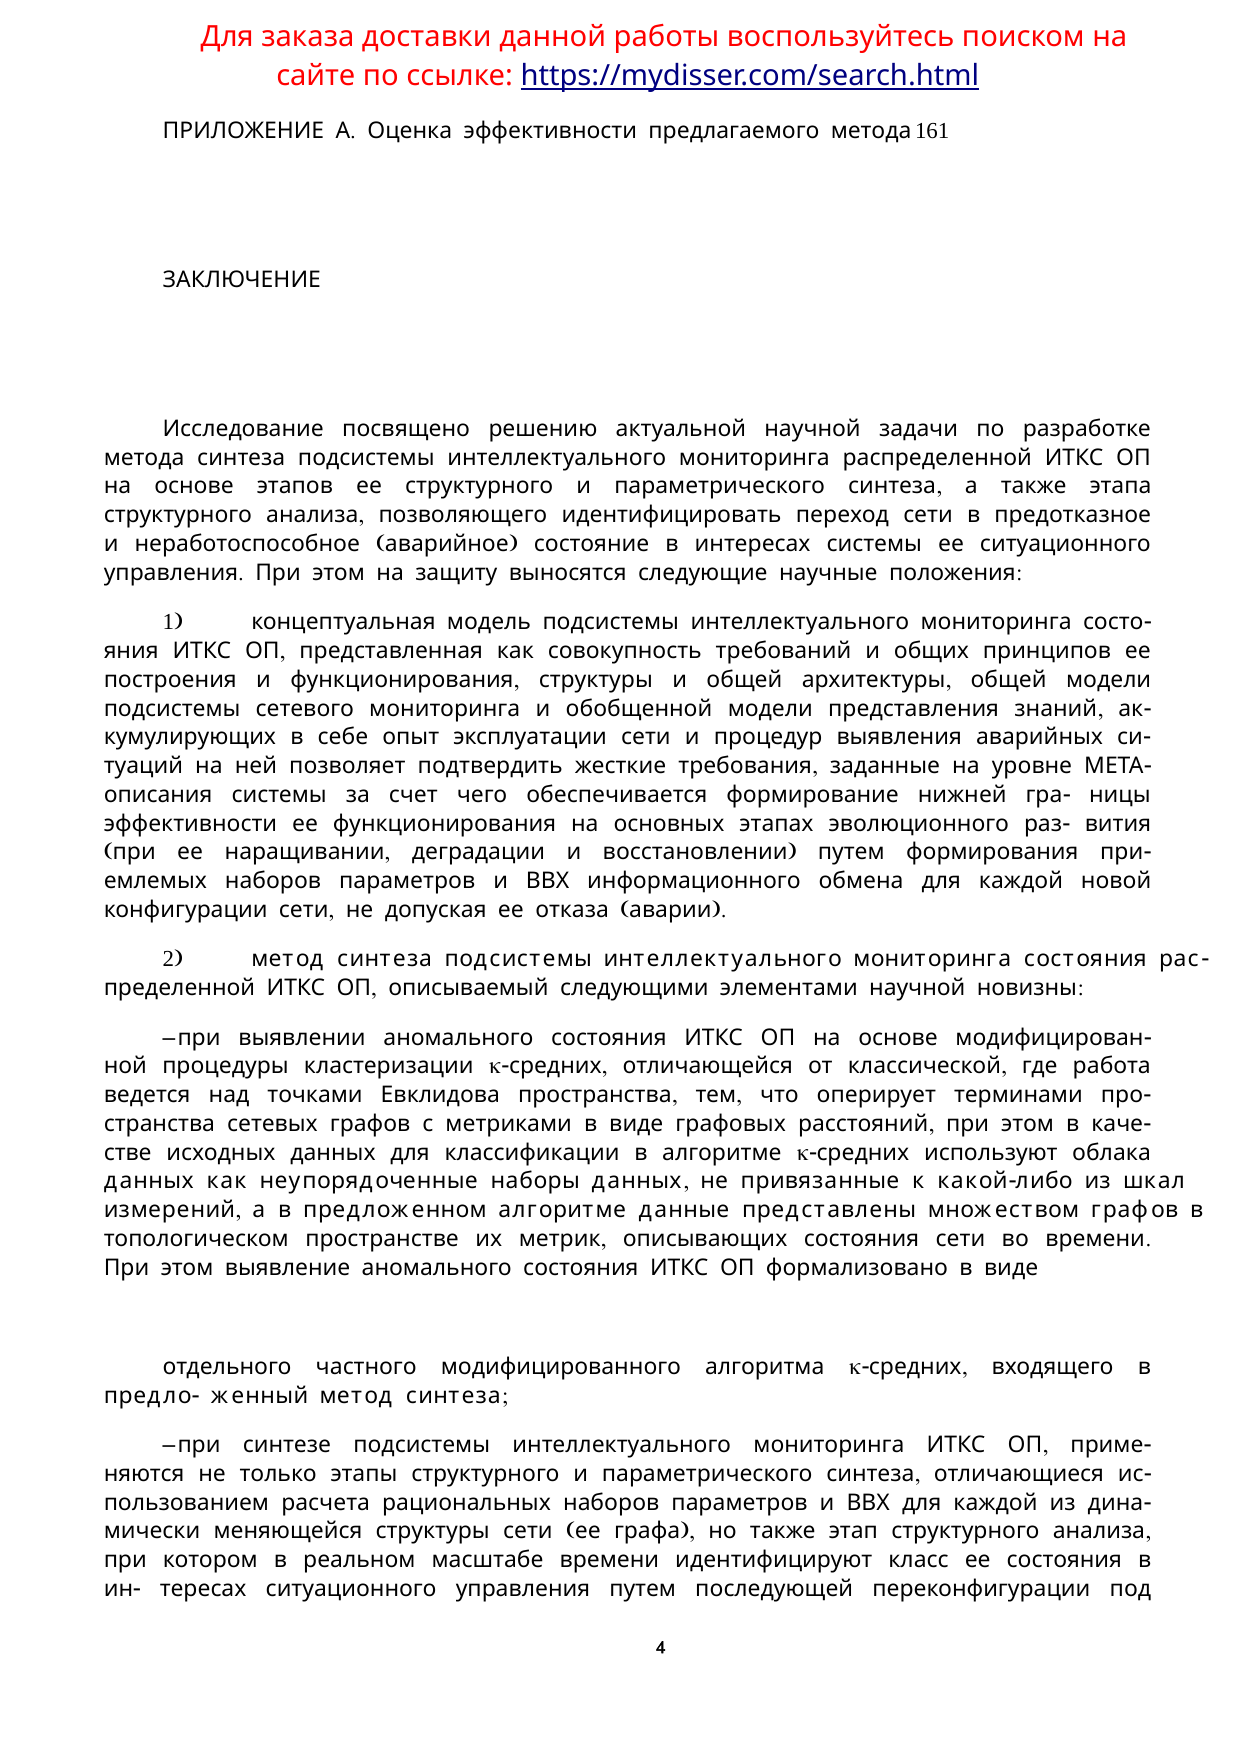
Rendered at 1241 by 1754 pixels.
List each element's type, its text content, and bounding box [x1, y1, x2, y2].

text 2) метод синтеза подсистемы интеллектуального мониторинга состояния рас- пределенной ИТКС ОП, описываемый следующими элементами научной новизны: [103, 943, 1152, 1000]
text отдельного частного модифицированного алгоритма k-средних, входящего в предло- женный метод синтеза; [103, 1350, 1152, 1408]
text ЗАКЛЮЧЕНИЕ [103, 264, 1152, 292]
text – при выявлении аномального состояния ИТКС ОП на основе модифицирован- ной процедуры кластеризации k-средних, отличающейся от классической, где работа ведется над точками Евклидова пространства, тем, что оперирует терминами про- странства сетевых графов с метриками в виде графовых расстояний, при этом в каче- стве исходных данных для классификации в алгоритме k-средних используют облака данных как неупорядоченные наборы данных, не привязанные к какой-либо из шкал измерений, а в предложенном алгоритме данные представлены множеством графов в топологическом пространстве их метрик, описывающих состояния сети во времени. При этом выявление аномального состояния ИТКС ОП формализовано в виде [103, 1021, 1152, 1280]
text ПРИЛОЖЕНИЕ А. Оценка эффективности предлагаемого метода 161 [103, 115, 1152, 144]
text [103, 1429, 1152, 1601]
text Исследование посвящено решению актуальной научной задачи по разработке метода синтеза подсистемы интеллектуального мониторинга распределенной ИТКС ОП на основе этапов ее структурного и параметрического синтеза, а также этапа структурного анализа, позволяющего идентифицировать переход сети в предотказное и неработоспособное (аварийное) состояние в интересах системы ее ситуационного управления. При этом на защиту выносятся следующие научные положения: [103, 412, 1152, 585]
text 1) концептуальная модель подсистемы интеллектуального мониторинга состо- яния ИТКС ОП, представленная как совокупность требований и общих принципов ее построения и функционирования, структуры и общей архитектуры, общей модели подсистемы сетевого мониторинга и обобщенной модели представления знаний, ак- кумулирующих в себе опыт эксплуатации сети и процедур выявления аварийных си- туаций на ней позволяет подтвердить жесткие требования, заданные на уровне МЕТА-описания системы за счет чего обеспечивается формирование нижней гра- ницы эффективности ее функционирования на основных этапах эволюционного раз- вития (при ее наращивании, деградации и восстановлении) путем формирования при- емлемых наборов параметров и ВВХ информационного обмена для каждой новой конфигурации сети, не допуская ее отказа (аварии). [103, 606, 1152, 922]
